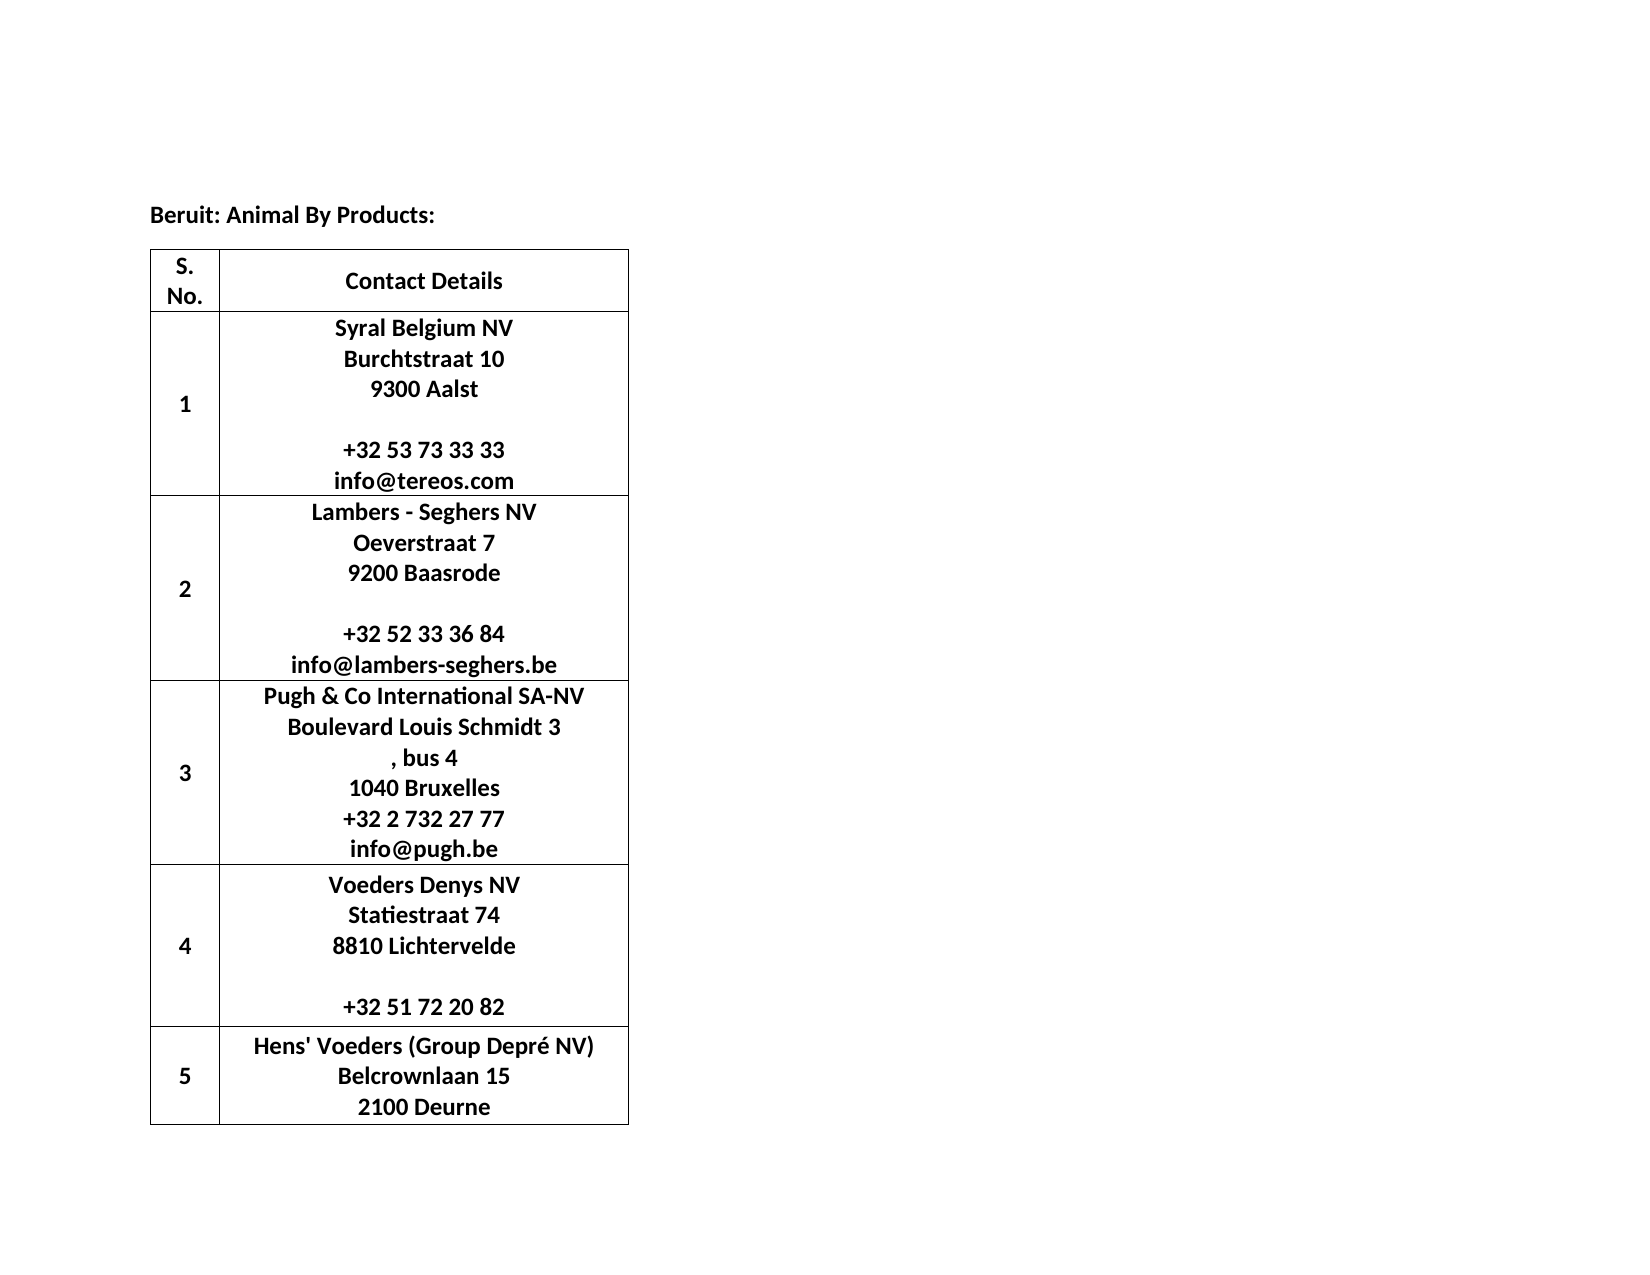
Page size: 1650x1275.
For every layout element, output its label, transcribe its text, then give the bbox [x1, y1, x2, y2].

table_cell Syral Belgium NV Burchtstraat 10 9300 Aalst +32 53 73 33 33 info@tereos.com [220, 312, 628, 495]
table_cell 5 [151, 1027, 219, 1124]
table_cell 1 [151, 312, 219, 495]
table_cell Lambers - Seghers NV Oeverstraat 7 9200 Baasrode +32 52 33 36 84 info@lambers-seghers.be [220, 496, 628, 679]
text Beruit: Animal By Products: [150, 199, 1500, 230]
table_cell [220, 1027, 628, 1124]
table_cell Pugh & Co International SA-NV Boulevard Louis Schmidt 3 , bus 4 1040 Bruxelles +32 2 732 27 77 info@pugh.be [220, 681, 628, 864]
table_cell 3 [151, 681, 219, 864]
table_header S. No. [151, 250, 219, 311]
table_cell 4 [151, 865, 219, 1026]
table_header Contact Details [220, 250, 628, 311]
table_cell 2 [151, 496, 219, 679]
table_cell Voeders Denys NV Statiestraat 74 8810 Lichtervelde +32 51 72 20 82 [220, 865, 628, 1026]
